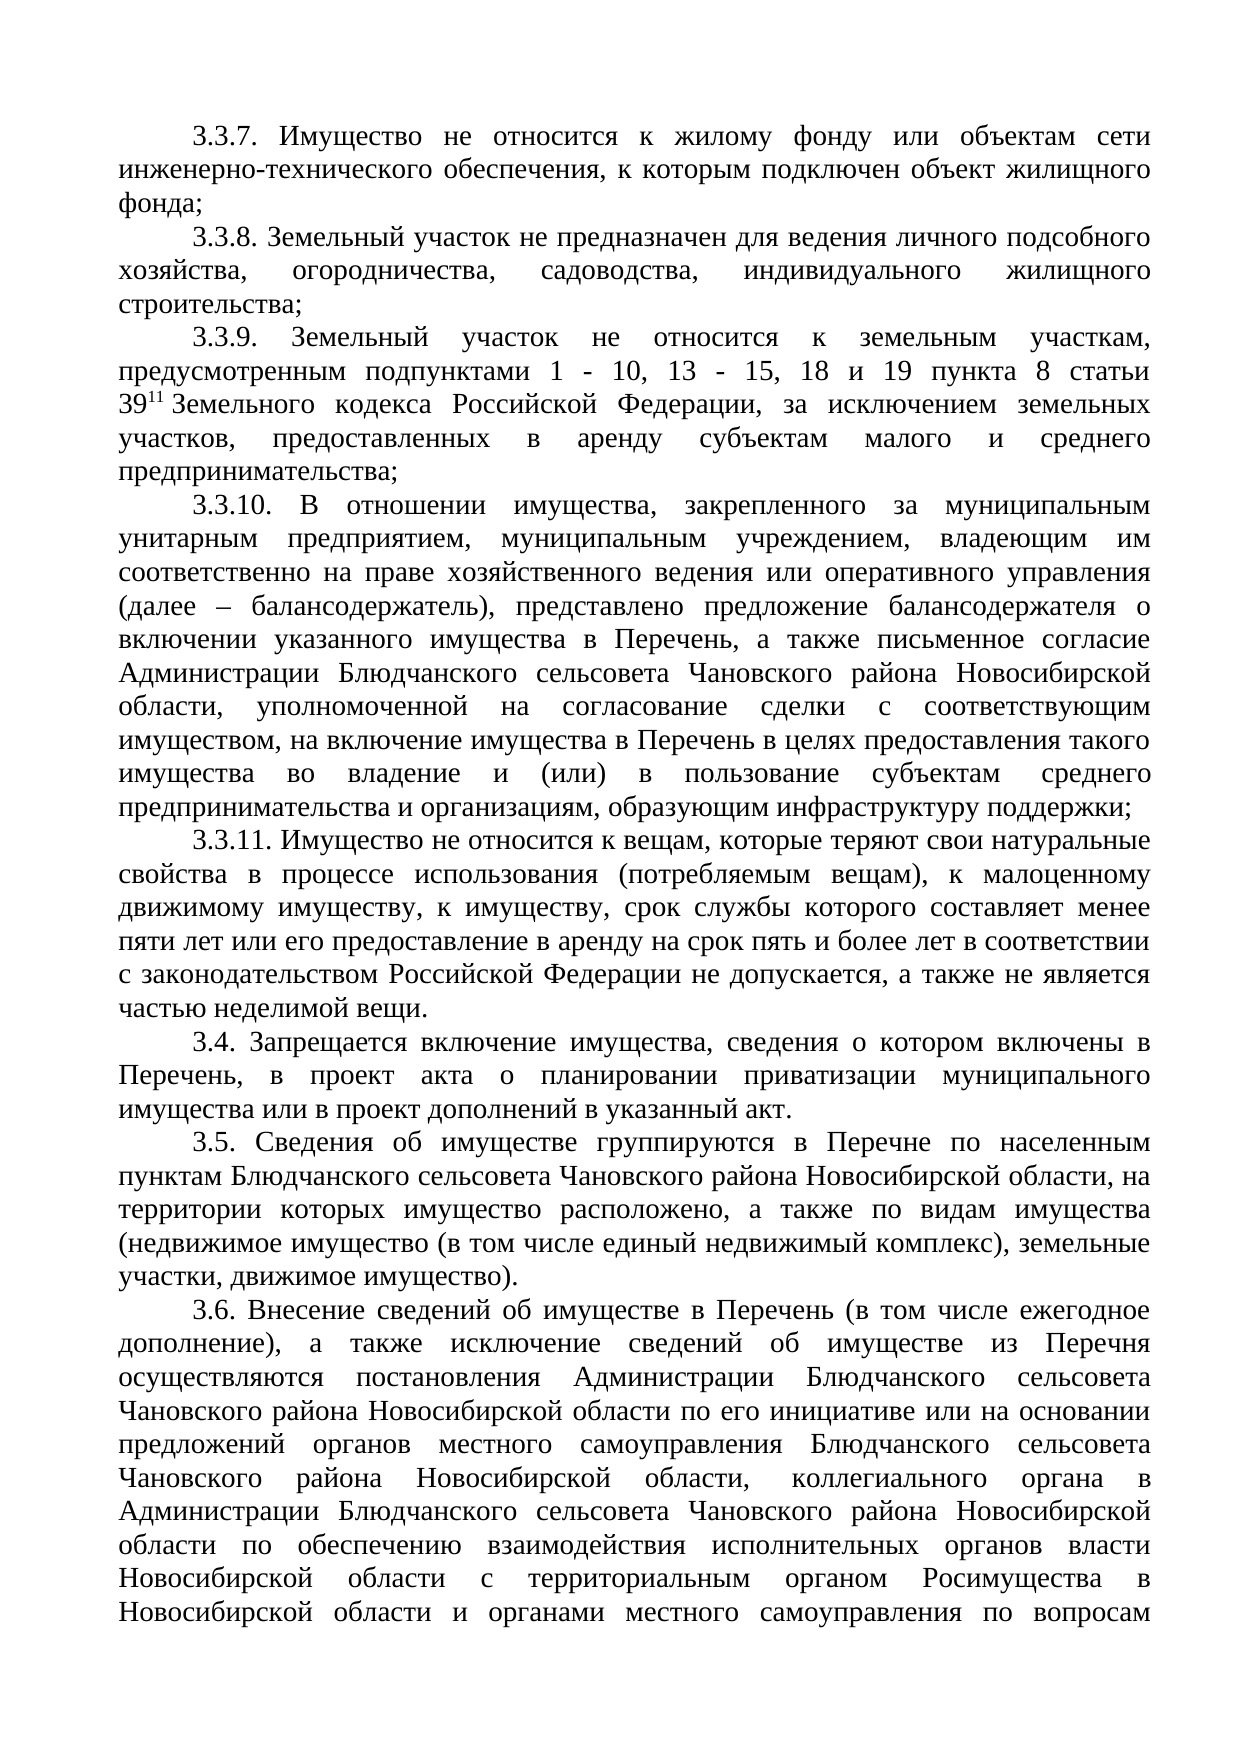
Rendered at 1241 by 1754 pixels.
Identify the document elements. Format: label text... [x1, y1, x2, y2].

text 3.3.8. Земельный участок не предназначен для ведения личного подсобного хозяйства, огородничества, садоводства, индивидуального жилищного строительства; [118, 219, 1152, 319]
text 3.4. Запрещается включение имущества, сведения о котором включены в Перечень, в проект акта о планировании приватизации муниципального имущества или в проект дополнений в указанный акт. [118, 1024, 1152, 1124]
text 3.3.10. В отношении имущества, закрепленного за муниципальным унитарным предприятием, муниципальным учреждением, владеющим им соответственно на праве хозяйственного ведения или оперативного управления (далее – балансодержатель), представлено предложение балансодержателя о включении указанного имущества в Перечень, а также письменное согласие Администрации Блюдчанского сельсовета Чановского района Новосибирской области, уполномоченной на согласование сделки с соответствующим имуществом, на включение имущества в Перечень в целях предоставления такого имущества во владение и (или) в пользование субъектам среднего предпринимательства и организациям, образующим инфраструктуру поддержки; [118, 487, 1152, 822]
text 3.5. Сведения об имуществе группируются в Перечне по населенным пунктам Блюдчанского сельсовета Чановского района Новосибирской области, на территории которых имущество расположено, а также по видам имущества (недвижимое имущество (в том числе единый недвижимый комплекс), земельные участки, движимое имущество). [118, 1124, 1152, 1292]
text 3.3.7. Имущество не относится к жилому фонду или объектам сети инженерно-технического обеспечения, к которым подключен объект жилищного фонда; [118, 118, 1152, 219]
text 3.3.9. Земельный участок не относится к земельным участкам, предусмотренным подпунктами 1 - 10, 13 - 15, 18 и 19 пункта 8 статьи 3911 Земельного кодекса Российской Федерации, за исключением земельных участков, предоставленных в аренду субъектам малого и среднего предпринимательства; [118, 319, 1152, 487]
text 3.3.11. Имущество не относится к вещам, которые теряют свои натуральные свойства в процессе использования (потребляемым вещам), к малоценному движимому имуществу, к имуществу, срок службы которого составляет менее пяти лет или его предоставление в аренду на срок пять и более лет в соответствии с законодательством Российской Федерации не допускается, а также не является частью неделимой вещи. [118, 822, 1152, 1024]
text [118, 1292, 1152, 1627]
